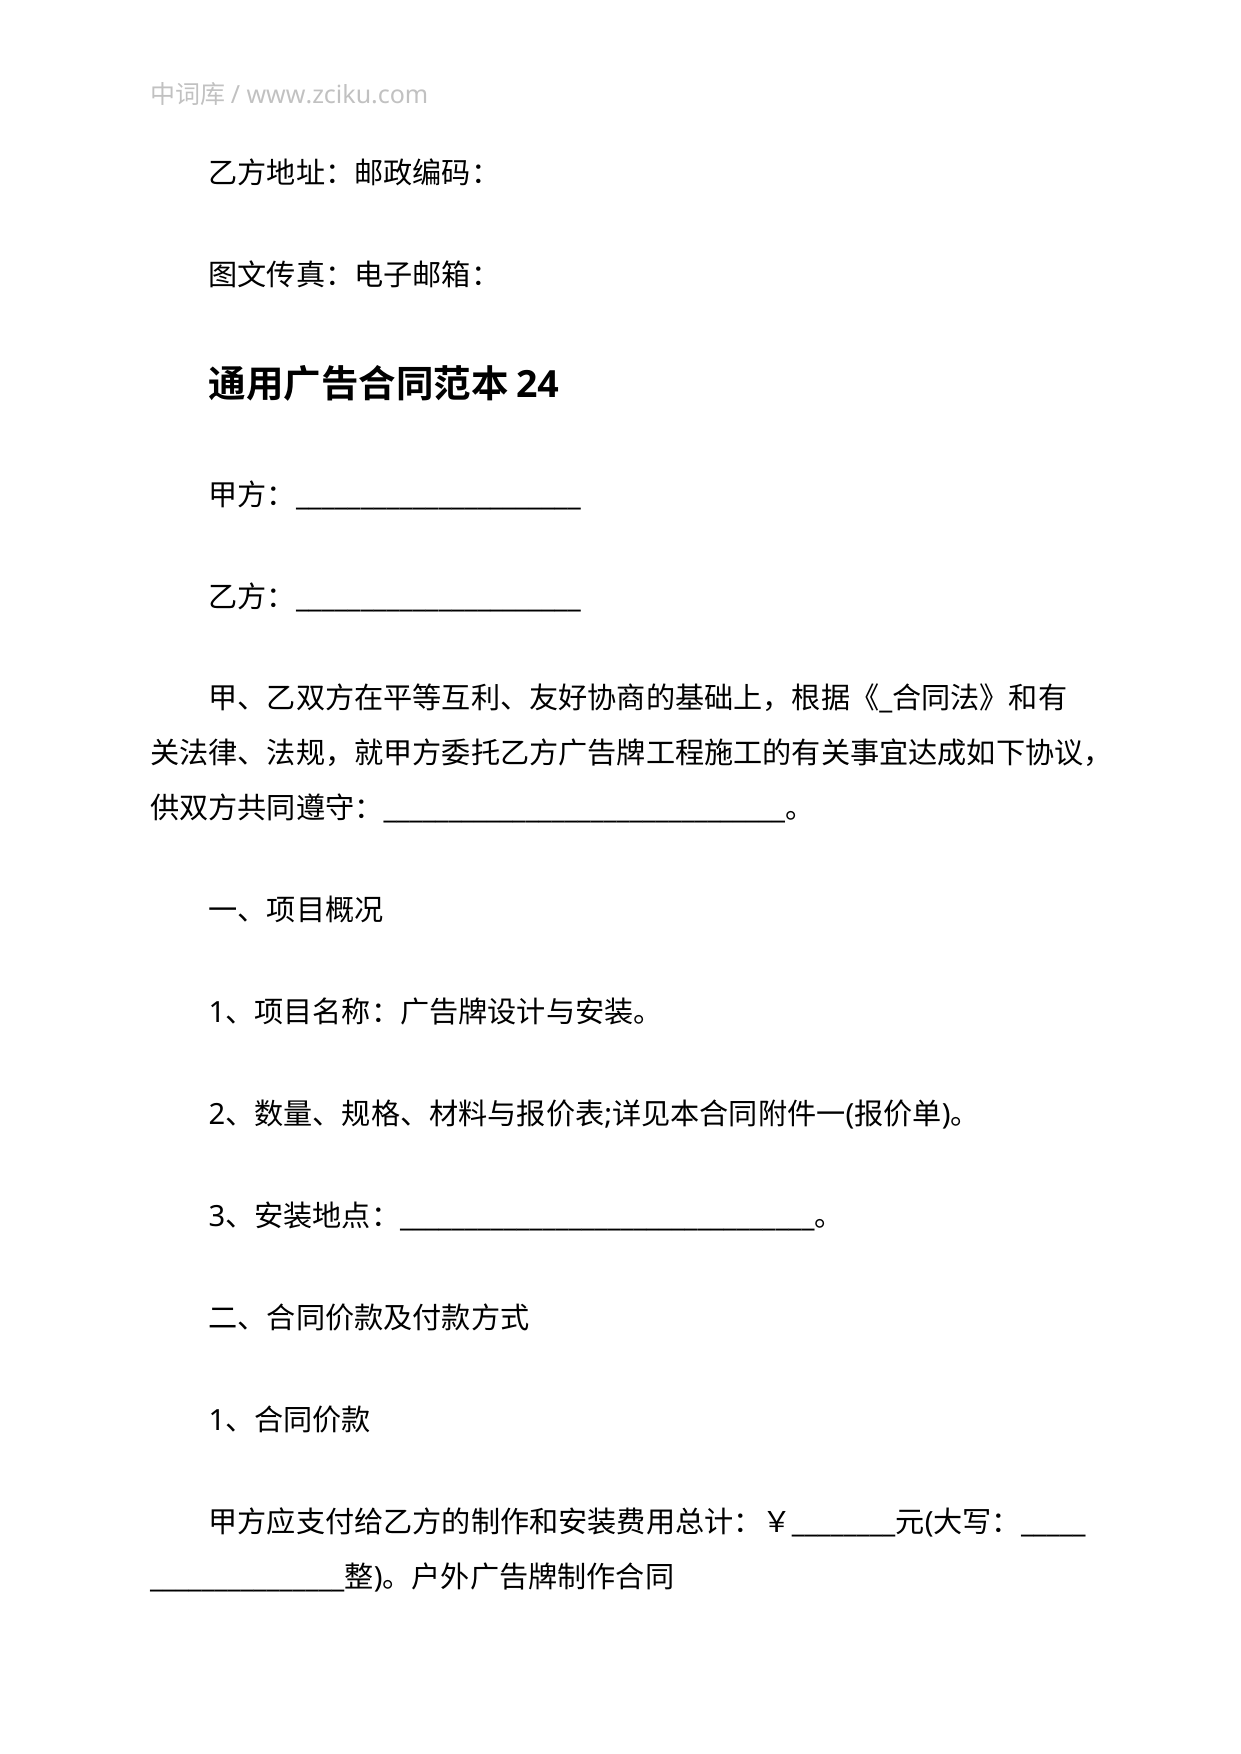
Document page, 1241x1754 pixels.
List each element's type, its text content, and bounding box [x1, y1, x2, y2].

text 2、数量、规格、材料与报价表;详见本合同附件一(报价单)。 [150, 1091, 1090, 1133]
text 图文传真：电子邮箱： [150, 252, 1090, 294]
text 甲方：______________________ [150, 471, 1090, 513]
text 乙方地址：邮政编码： [150, 150, 1090, 192]
text 一、项目概况 [150, 887, 1090, 929]
text 通用广告合同范本24 [150, 353, 1090, 408]
text 二、合同价款及付款方式 [150, 1295, 1090, 1337]
text 甲、乙双方在平等互利、友好协商的基础上，根据《_合同法》和有关法律、法规，就甲方委托乙方广告牌工程施工的有关事宜达成如下协议，供双方共同遵守：_______________________________。 [150, 675, 1090, 827]
text 3、安装地点：________________________________。 [150, 1193, 1090, 1235]
text 乙方：______________________ [150, 573, 1090, 616]
text 1、合同价款 [150, 1396, 1090, 1439]
text 甲方应支付给乙方的制作和安装费用总计：￥________元(大写：____________________整)。户外广告牌制作合同 [150, 1498, 1090, 1596]
text 1、项目名称：广告牌设计与安装。 [150, 989, 1090, 1031]
